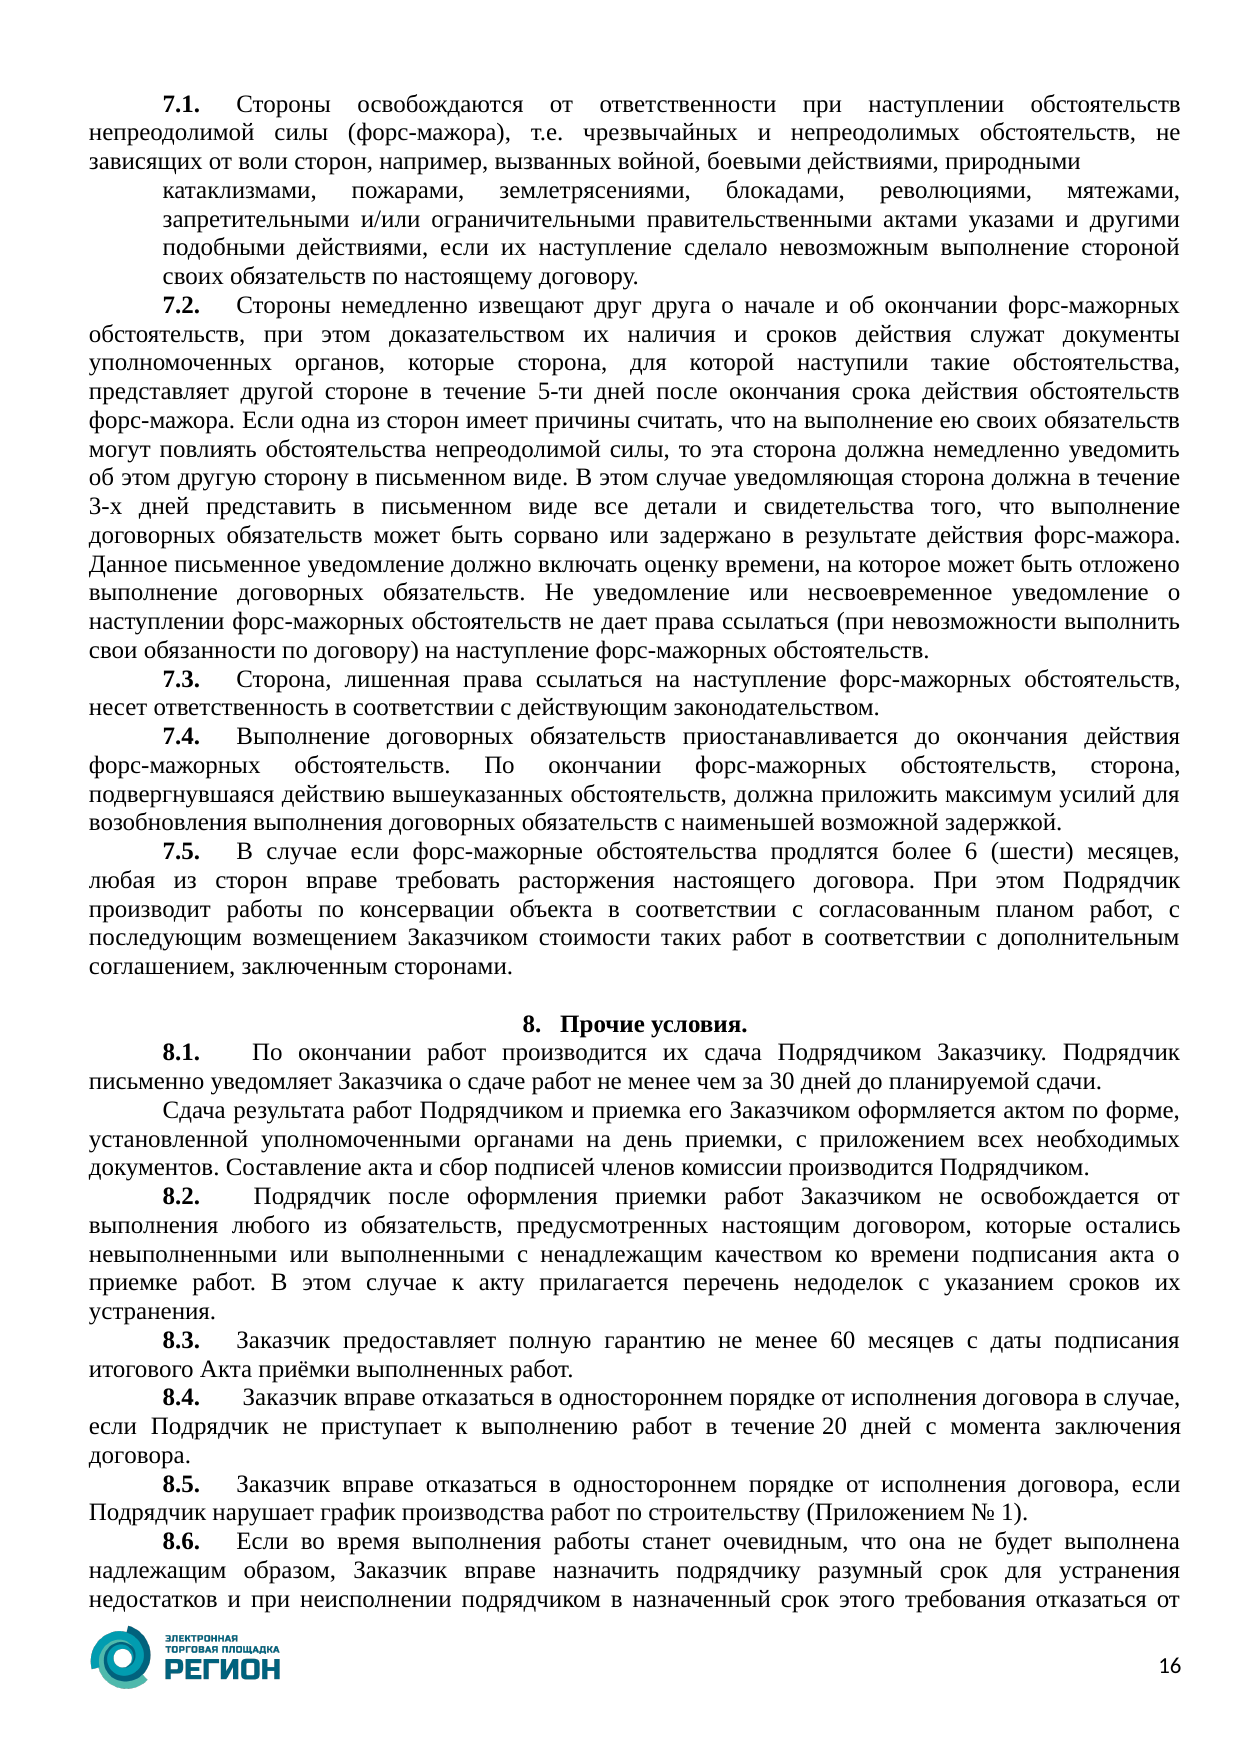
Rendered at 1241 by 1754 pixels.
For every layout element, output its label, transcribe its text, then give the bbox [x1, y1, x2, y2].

list Заказчик вправе отказаться в одностороннем порядке от исполнения договора, если Подрядчик нарушает график производства работ по строительству (Приложением № 1). [89, 1469, 1181, 1526]
list Подрядчик после оформления приемки работ Заказчиком не освобождается от выполнения любого из обязательств, предусмотренных настоящим договором, которые остались невыполненными или выполненными с ненадлежащим качеством ко времени подписания акта о приемке работ. В этом случае к акту прилагается перечень недоделок с указанием сроков их устранения. [89, 1181, 1181, 1325]
list Стороны освобождаются от ответственности при наступлении обстоятельств непреодолимой силы (форс-мажора), т.е. чрезвычайных и непреодолимых обстоятельств, не зависящих от воли сторон, например, вызванных войной, боевыми действиями, природными [89, 89, 1181, 175]
list Стороны немедленно извещают друг друга о начале и об окончании форс-мажорных обстоятельств, при этом доказательством их наличия и сроков действия служат документы уполномоченных органов, которые сторона, для которой наступили такие обстоятельства, представляет другой стороне в течение 5-ти дней после окончания срока действия обстоятельств форс-мажора. Если одна из сторон имеет причины считать, что на выполнение ею своих обязательств могут повлиять обстоятельства непреодолимой силы, то эта сторона должна немедленно уведомить об этом другую сторону в письменном виде. В этом случае уведомляющая сторона должна в течение 3-х дней представить в письменном виде все детали и свидетельства того, что выполнение договорных обязательств может быть сорвано или задержано в результате действия форс-мажора. Данное письменное уведомление должно включать оценку времени, на которое может быть отложено выполнение договорных обязательств. Не уведомление или несвоевременное уведомление о наступлении форс-мажорных обстоятельств не дает права ссылаться (при невозможности выполнить свои обязанности по договору) на наступление форс-мажорных обстоятельств. [89, 290, 1181, 664]
list Заказчик предоставляет полную гарантию не менее 60 месяцев с даты подписания итогового Акта приёмки выполненных работ. [89, 1325, 1181, 1382]
list Заказчик вправе отказаться в одностороннем порядке от исполнения договора в случае, если Подрядчик не приступает к выполнению работ в течение 20 дней с момента заключения договора. [89, 1382, 1181, 1469]
list По окончании работ производится их сдача Подрядчиком Заказчику. Подрядчик письменно уведомляет Заказчика о сдаче работ не менее чем за 30 дней до планируемой сдачи. [89, 1037, 1181, 1095]
list Прочие условия. [89, 1009, 1181, 1037]
list Выполнение договорных обязательств приостанавливается до окончания действия форс-мажорных обстоятельств. По окончании форс-мажорных обстоятельств, сторона, подвергнувшаяся действию вышеуказанных обстоятельств, должна приложить максимум усилий для возобновления выполнения договорных обязательств с наименьшей возможной задержкой. [89, 721, 1181, 836]
list В случае если форс-мажорные обстоятельства продлятся более 6 (шести) месяцев, любая из сторон вправе требовать расторжения настоящего договора. При этом Подрядчик производит работы по консервации объекта в соответствии с согласованным планом работ, с последующим возмещением Заказчиком стоимости таких работ в соответствии с дополнительным соглашением, заключенным сторонами. [89, 836, 1181, 980]
text катаклизмами, пожарами, землетрясениями, блокадами, революциями, мятежами, запретительными и/или ограничительными правительственными актами указами и другими подобными действиями, если их наступление сделало невозможным выполнение стороной своих обязательств по настоящему договору. [162, 175, 1181, 290]
text Сдача результата работ Подрядчиком и приемка его Заказчиком оформляется актом по форме, установленной уполномоченными органами на день приемки, с приложением всех необходимых документов. Составление акта и сбор подписей членов комиссии производится Подрядчиком. [89, 1095, 1181, 1181]
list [89, 1526, 1181, 1612]
list Сторона, лишенная права ссылаться на наступление форс-мажорных обстоятельств, несет ответственность в соответствии с действующим законодательством. [89, 664, 1181, 721]
picture [88, 1623, 282, 1691]
